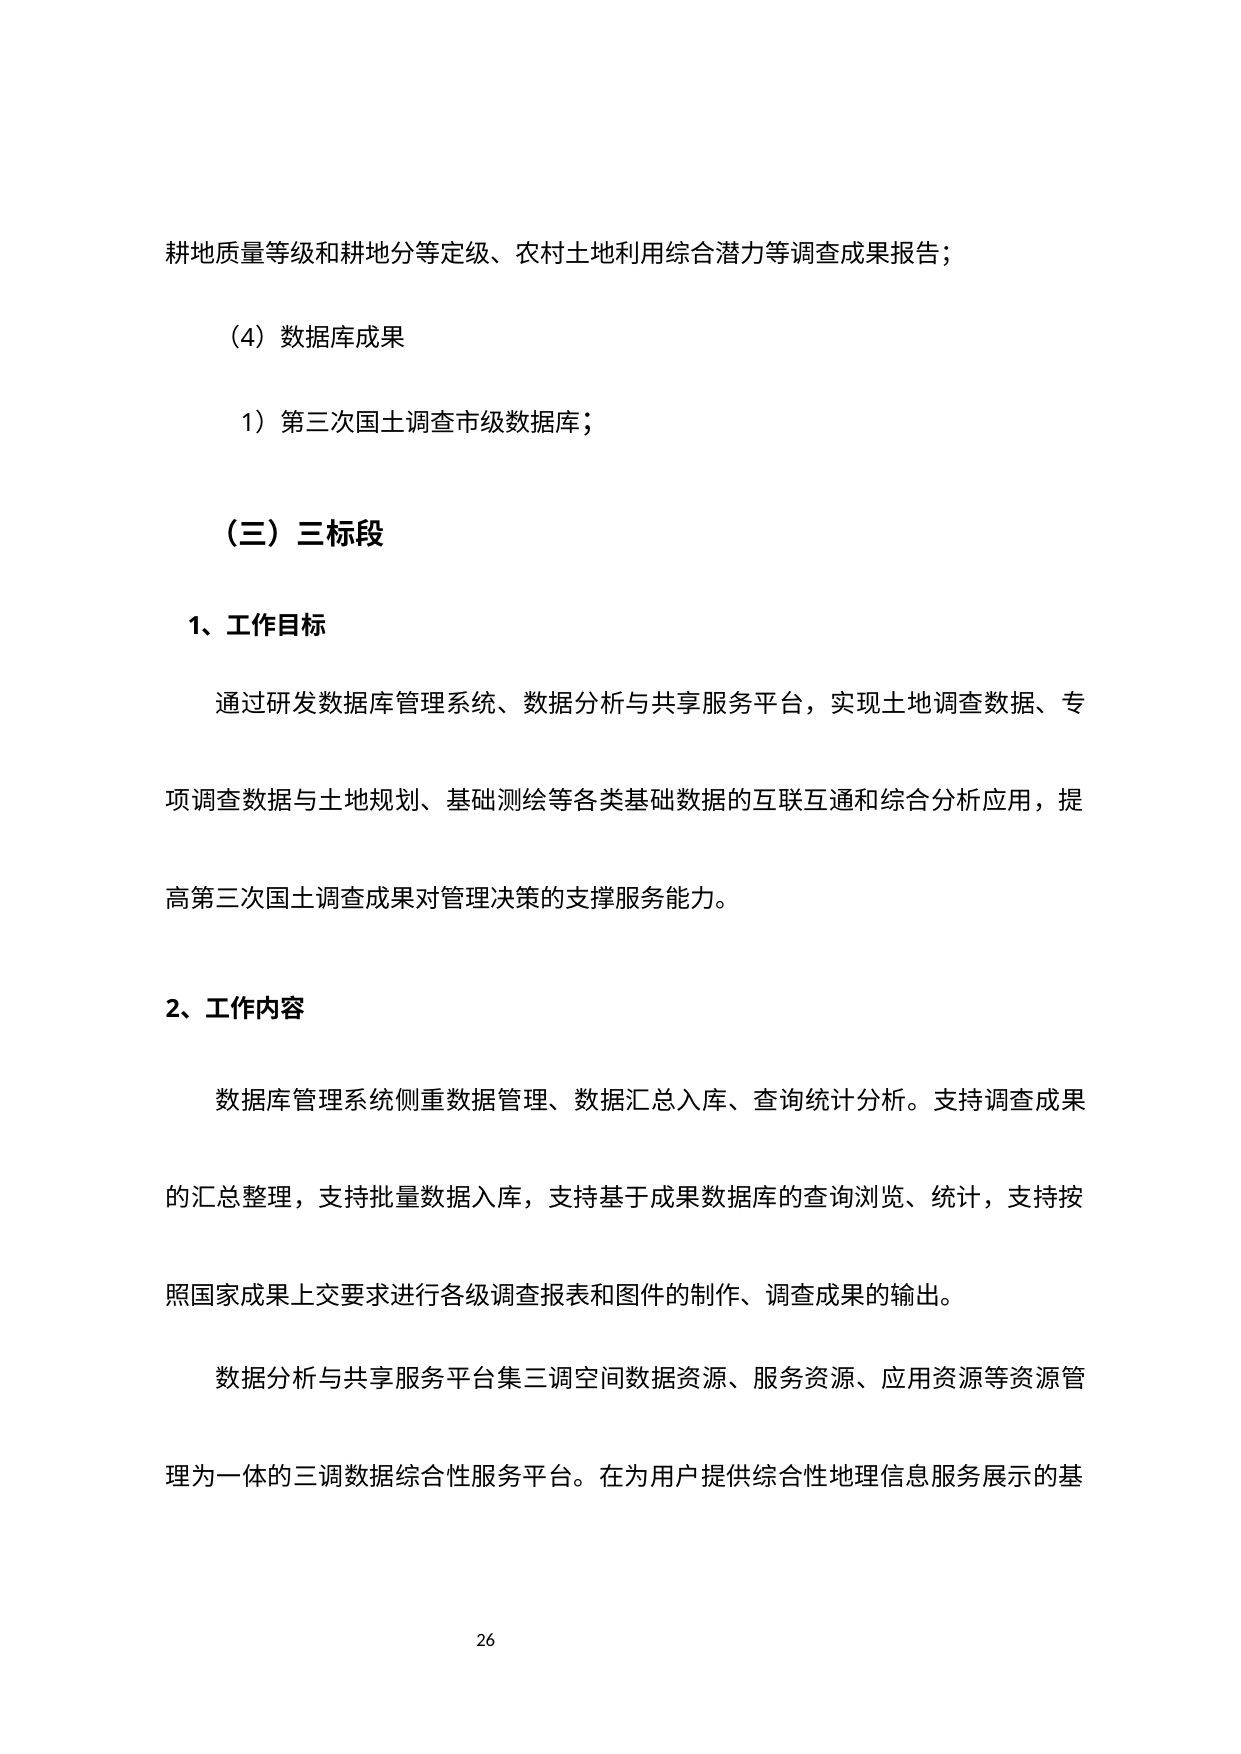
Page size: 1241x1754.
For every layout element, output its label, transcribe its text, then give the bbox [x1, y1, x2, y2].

text （4）数据库成果 [165, 303, 1087, 368]
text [165, 1344, 1087, 1507]
subtitle 2、工作内容 [165, 974, 1087, 1039]
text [165, 219, 1087, 284]
text 数据库管理系统侧重数据管理、数据汇总入库、查询统计分析。支持调查成果的汇总整理，支持批量数据入库，支持基于成果数据库的查询浏览、统计，支持按照国家成果上交要求进行各级调查报表和图件的制作、调查成果的输出。 [165, 1066, 1087, 1326]
subtitle 1、工作目标 [187, 591, 1087, 656]
text 1）第三次国土调查市级数据库； [165, 386, 1087, 451]
subtitle （三）三标段 [209, 499, 1087, 564]
text 通过研发数据库管理系统、数据分析与共享服务平台，实现土地调查数据、专项调查数据与土地规划、基础测绘等各类基础数据的互联互通和综合分析应用，提高第三次国土调查成果对管理决策的支撑服务能力。 [165, 669, 1087, 929]
